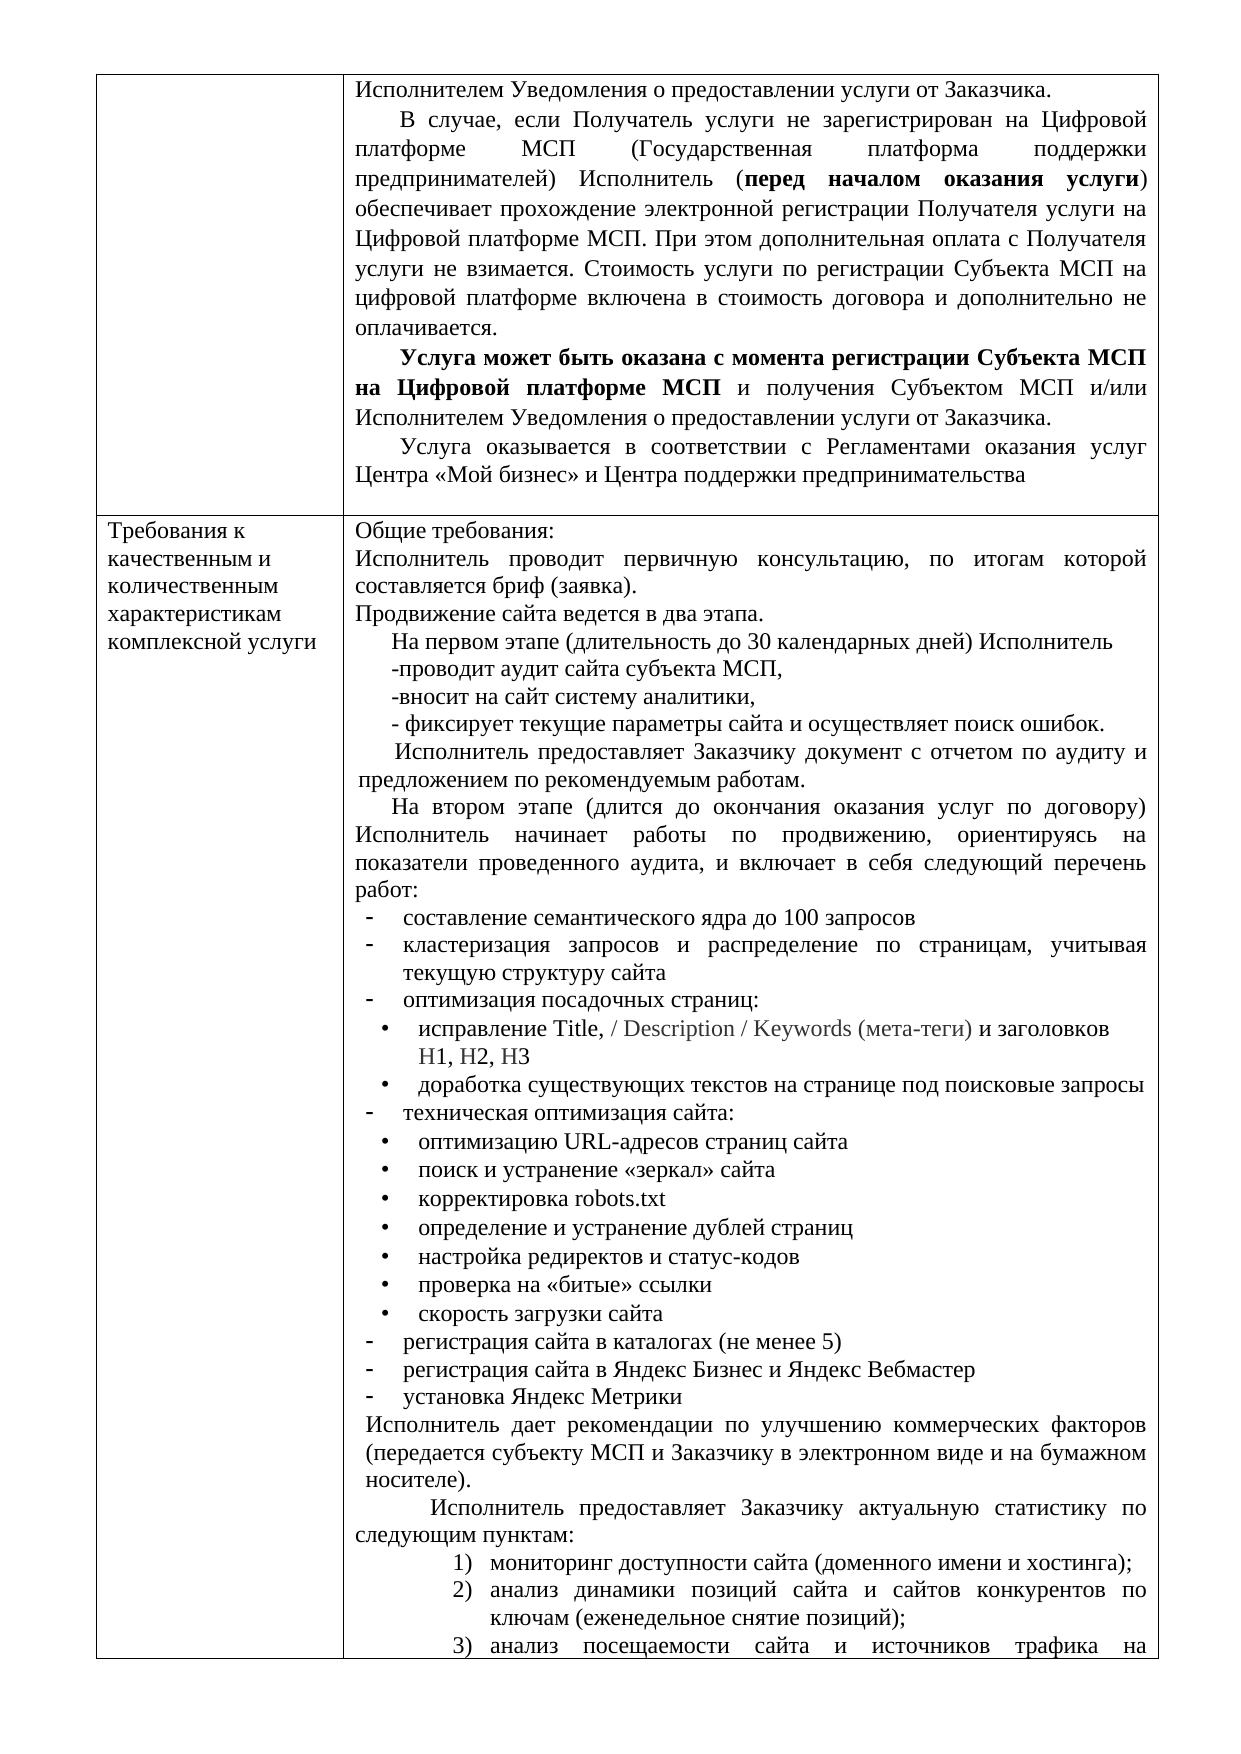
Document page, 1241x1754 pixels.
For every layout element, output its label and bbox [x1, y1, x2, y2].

table_cell [97, 516, 343, 1658]
table_cell [344, 75, 1158, 515]
table_cell [97, 75, 343, 515]
table_cell [344, 516, 1158, 1658]
